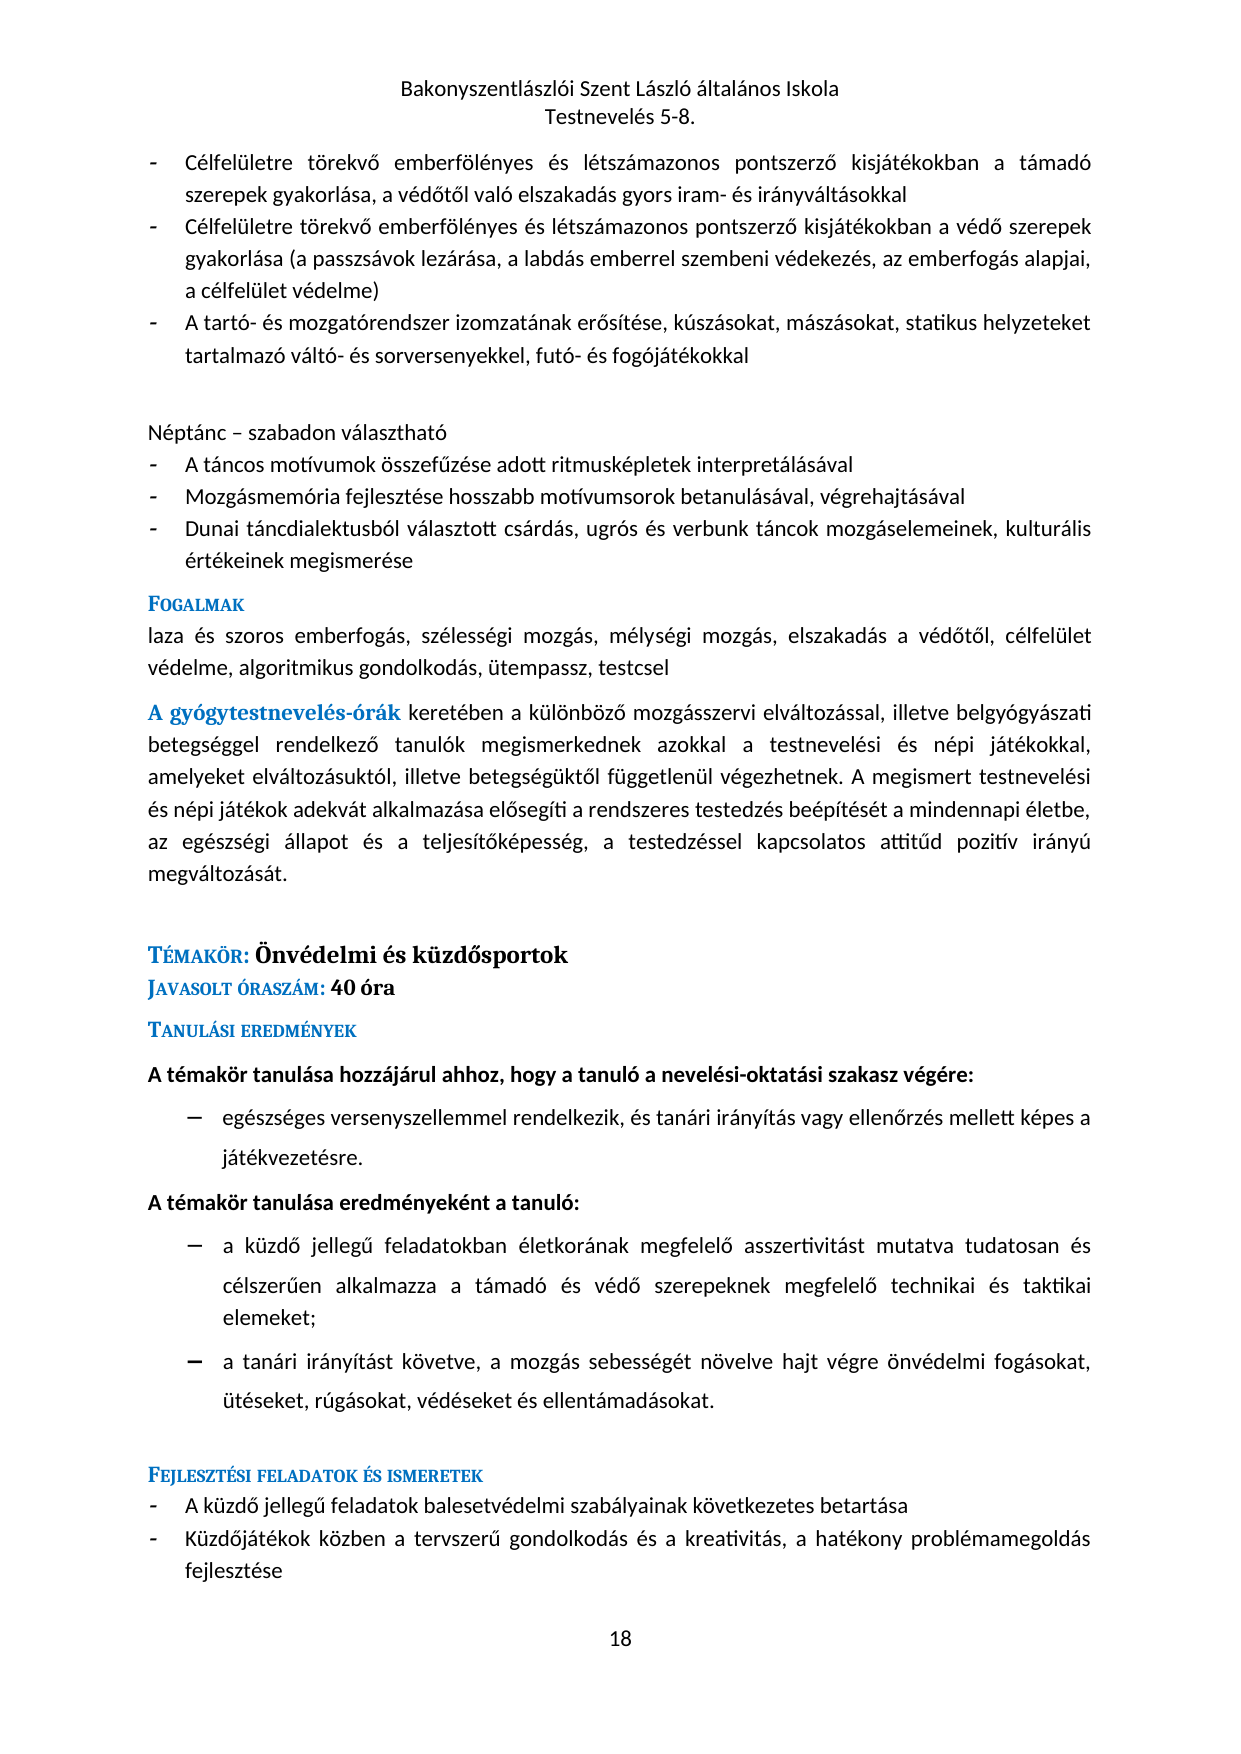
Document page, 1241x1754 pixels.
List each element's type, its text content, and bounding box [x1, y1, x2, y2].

text Fogalmak [148, 591, 1093, 617]
text Témakör: Önvédelmi és küzdősportok [148, 941, 1093, 970]
text Fejlesztési feladatok és ismeretek [148, 1461, 1093, 1488]
text A gyógytestnevelés-órák keretében a különböző mozgásszervi elváltozással, illetve belgyógyászati betegséggel rendelkező tanulók megismerkednek azokkal a testnevelési és népi játékokkal, amelyeket elváltozásuktól, illetve betegségüktől függetlenül végezhetnek. A megismert testnevelési és népi játékok adekvát alkalmazása elősegíti a rendszeres testedzés beépítését a mindennapi életbe, az egészségi állapot és a teljesítőképesség, a testedzéssel kapcsolatos attitűd pozitív irányú megváltozását. [148, 698, 1093, 887]
text Néptánc – szabadon választható [148, 418, 1093, 446]
list Küzdőjátékok közben a tervszerű gondolkodás és a kreativitás, a hatékony problémamegoldás fejlesztése [148, 1524, 1093, 1584]
list A tartó- és mozgatórendszer izomzatának erősítése, kúszásokat, mászásokat, statikus helyzeteket tartalmazó váltó- és sorversenyekkel, futó- és fogójátékokkal [148, 308, 1093, 369]
text Tanulási eredmények [148, 1017, 1093, 1043]
text A témakör tanulása eredményeként a tanuló: [148, 1188, 1093, 1216]
text Javasolt óraszám: 40 óra [148, 974, 1093, 1001]
list Dunai táncdialektusból választott csárdás, ugrós és verbunk táncok mozgáselemeinek, kulturális értékeinek megismerése [148, 514, 1093, 574]
text A témakör tanulása hozzájárul ahhoz, hogy a tanuló a nevelési-oktatási szakasz végére: [148, 1060, 1093, 1088]
list a tanári irányítást követve, a mozgás sebességét növelve hajt végre önvédelmi fogásokat, ütéseket, rúgásokat, védéseket és ellentámadásokat. [185, 1335, 1093, 1414]
text laza és szoros emberfogás, szélességi mozgás, mélységi mozgás, elszakadás a védőtől, célfelület védelme, algoritmikus gondolkodás, ütempassz, testcsel [148, 621, 1093, 681]
list Mozgásmemória fejlesztése hosszabb motívumsorok betanulásával, végrehajtásával [148, 482, 1093, 510]
list a küzdő jellegű feladatokban életkorának megfelelő asszertivitást mutatva tudatosan és célszerűen alkalmazza a támadó és védő szerepeknek megfelelő technikai és taktikai elemeket; [185, 1220, 1093, 1331]
list egészséges versenyszellemmel rendelkezik, és tanári irányítás vagy ellenőrzés mellett képes a játékvezetésre. [185, 1092, 1093, 1171]
list Célfelületre törekvő emberfölényes és létszámazonos pontszerző kisjátékokban a védő szerepek gyakorlása (a passzsávok lezárása, a labdás emberrel szembeni védekezés, az emberfogás alapjai, a célfelület védelme) [148, 212, 1093, 304]
list A táncos motívumok összefűzése adott ritmusképletek interpretálásával [148, 450, 1093, 478]
list A küzdő jellegű feladatok balesetvédelmi szabályainak következetes betartása [148, 1492, 1093, 1520]
list Célfelületre törekvő emberfölényes és létszámazonos pontszerző kisjátékokban a támadó szerepek gyakorlása, a védőtől való elszakadás gyors iram- és irányváltásokkal [148, 148, 1093, 208]
